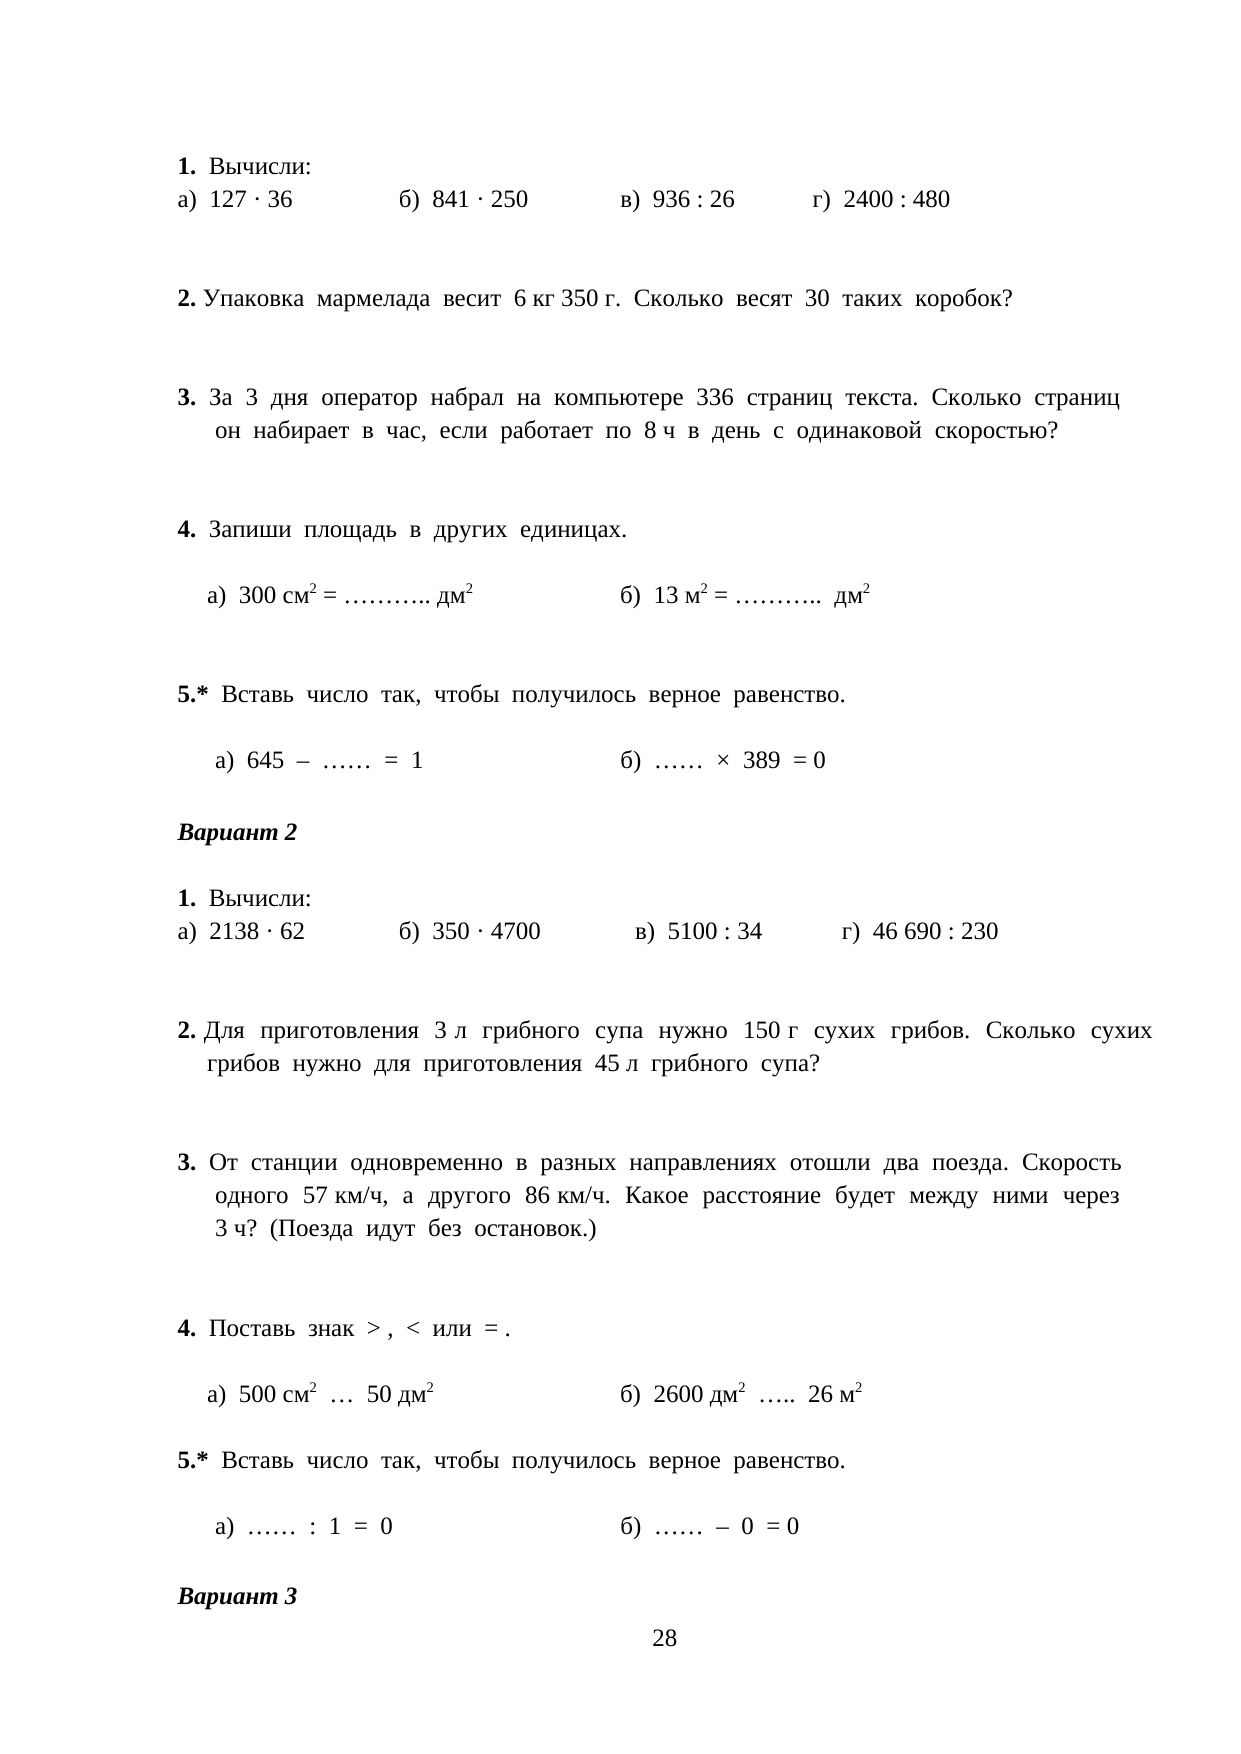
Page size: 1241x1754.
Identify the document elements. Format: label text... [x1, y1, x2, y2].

text а) 500 см2 … 50 дм2 б) 2600 дм2 ….. 26 м2 [207, 1379, 1123, 1407]
text 5.* Вставь число так, чтобы получилось верное равенство. [177, 1445, 1123, 1473]
text Вариант 2 [177, 817, 1152, 846]
text 2. Для приготовления 3 л грибного супа нужно 150 г сухих грибов. Сколько сухих грибов нужно для приготовления 45 л грибного супа? [177, 1015, 1154, 1077]
text 1. Вычисли: [177, 883, 1152, 912]
text 4. Поставь знак > , < или = . [177, 1313, 1123, 1341]
text 2. Упаковка мармелада весит 6 кг 350 г. Сколько весят 30 таких коробок? [177, 283, 1179, 312]
text 3. От станции одновременно в разных направлениях отошли два поезда. Скорость одного 57 км/ч, а другого 86 км/ч. Какое расстояние будет между ними через 3 ч? (Поезда идут без остановок.) [177, 1147, 1123, 1242]
text Вариант 3 [177, 1581, 1152, 1610]
text 4. Запиши площадь в других единицах. [177, 514, 1123, 543]
text 3. За 3 дня оператор набрал на компьютере 336 страниц текста. Сколько страниц он набирает в час, если работает по 8 ч в день с одинаковой скоростью? [177, 382, 1123, 444]
text а) …… : 1 = 0 б) …… – 0 = 0 [177, 1511, 1152, 1539]
text а) 645 – …… = 1 б) …… × 389 = 0 [177, 746, 1152, 774]
text 5.* Вставь число так, чтобы получилось верное равенство. [177, 679, 1123, 708]
text а) 300 см2 = ……….. дм2 б) 13 м2 = ……….. дм2 [207, 580, 1123, 609]
text 1. Вычисли: [177, 151, 1152, 180]
text а) 127 · 36 б) 841 · 250 в) 936 : 26 г) 2400 : 480 [177, 184, 1152, 213]
text а) 2138 · 62 б) 350 · 4700 в) 5100 : 34 г) 46 690 : 230 [177, 916, 1152, 945]
